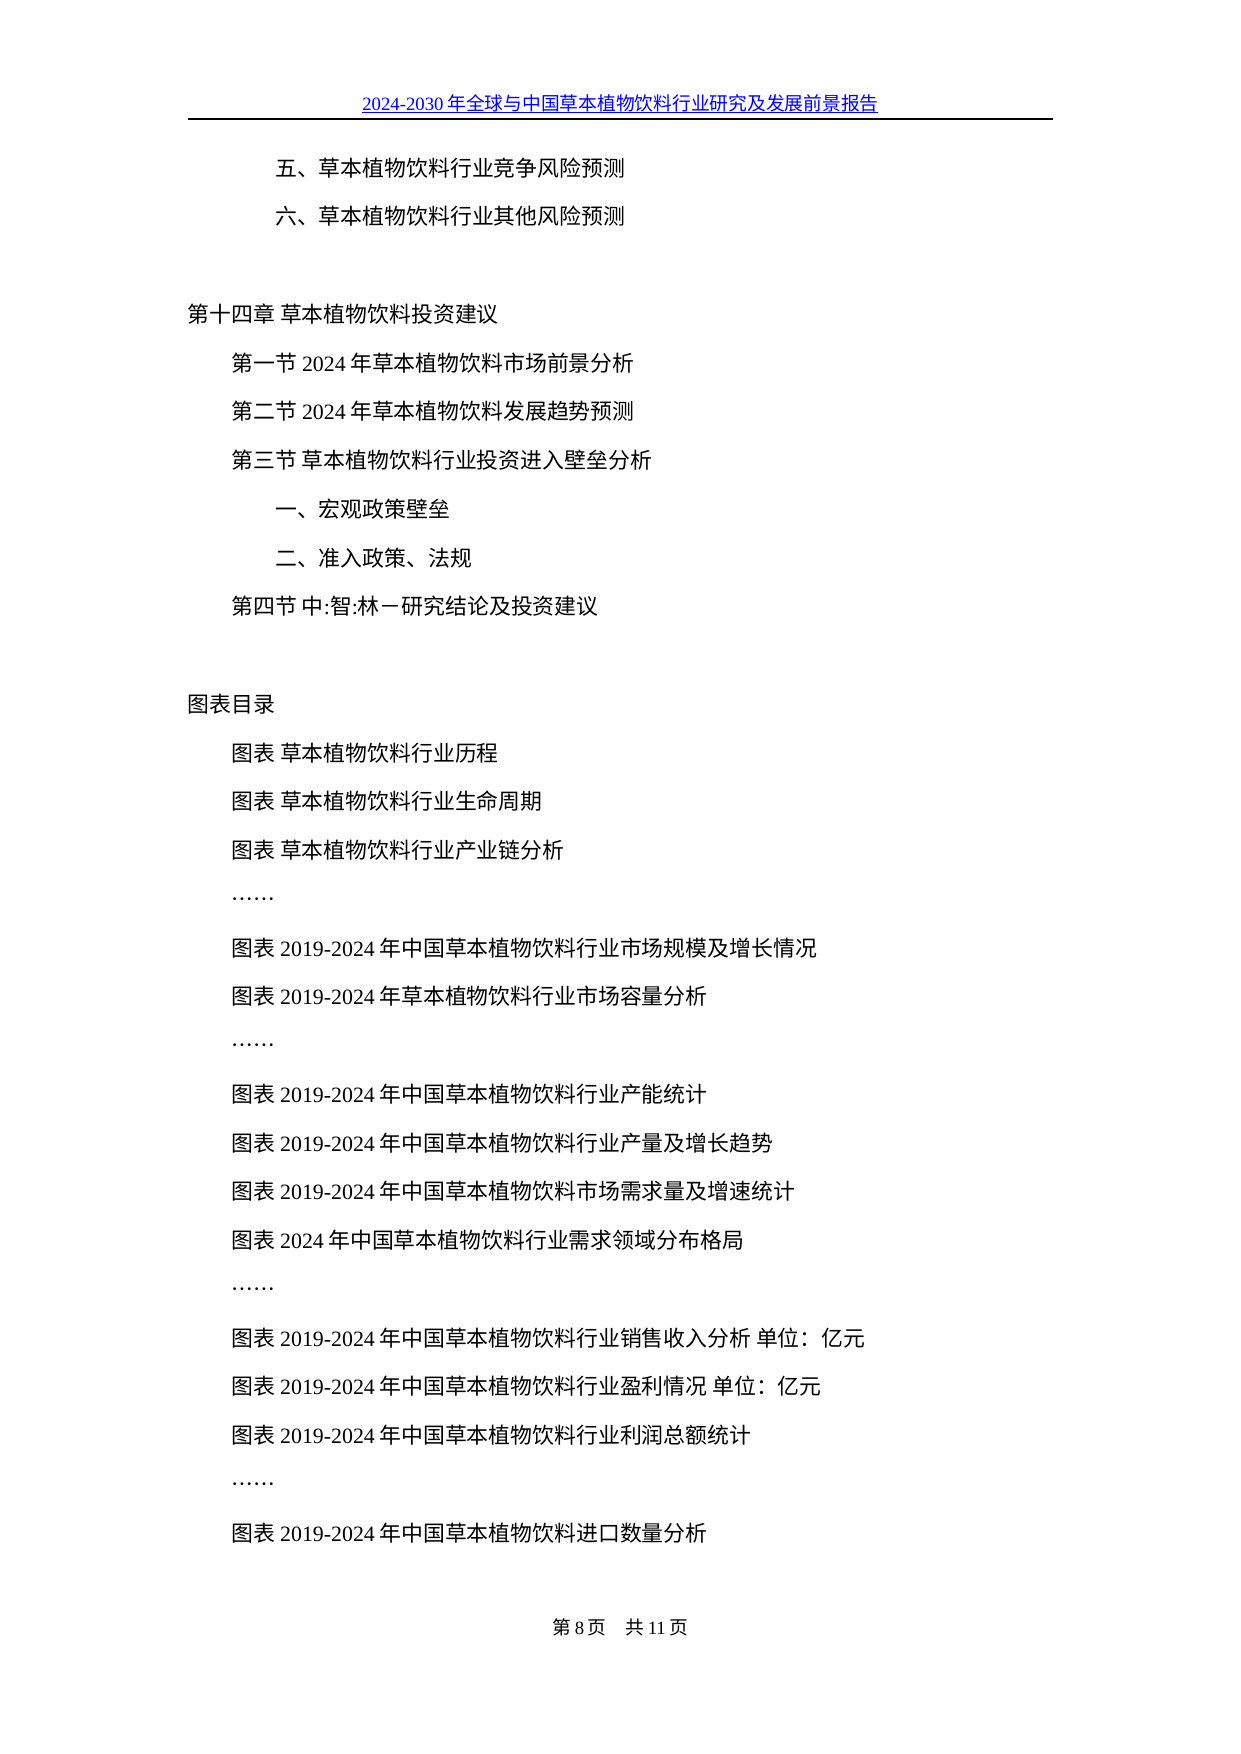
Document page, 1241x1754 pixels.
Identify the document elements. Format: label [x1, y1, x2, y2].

text [187, 150, 1053, 1548]
